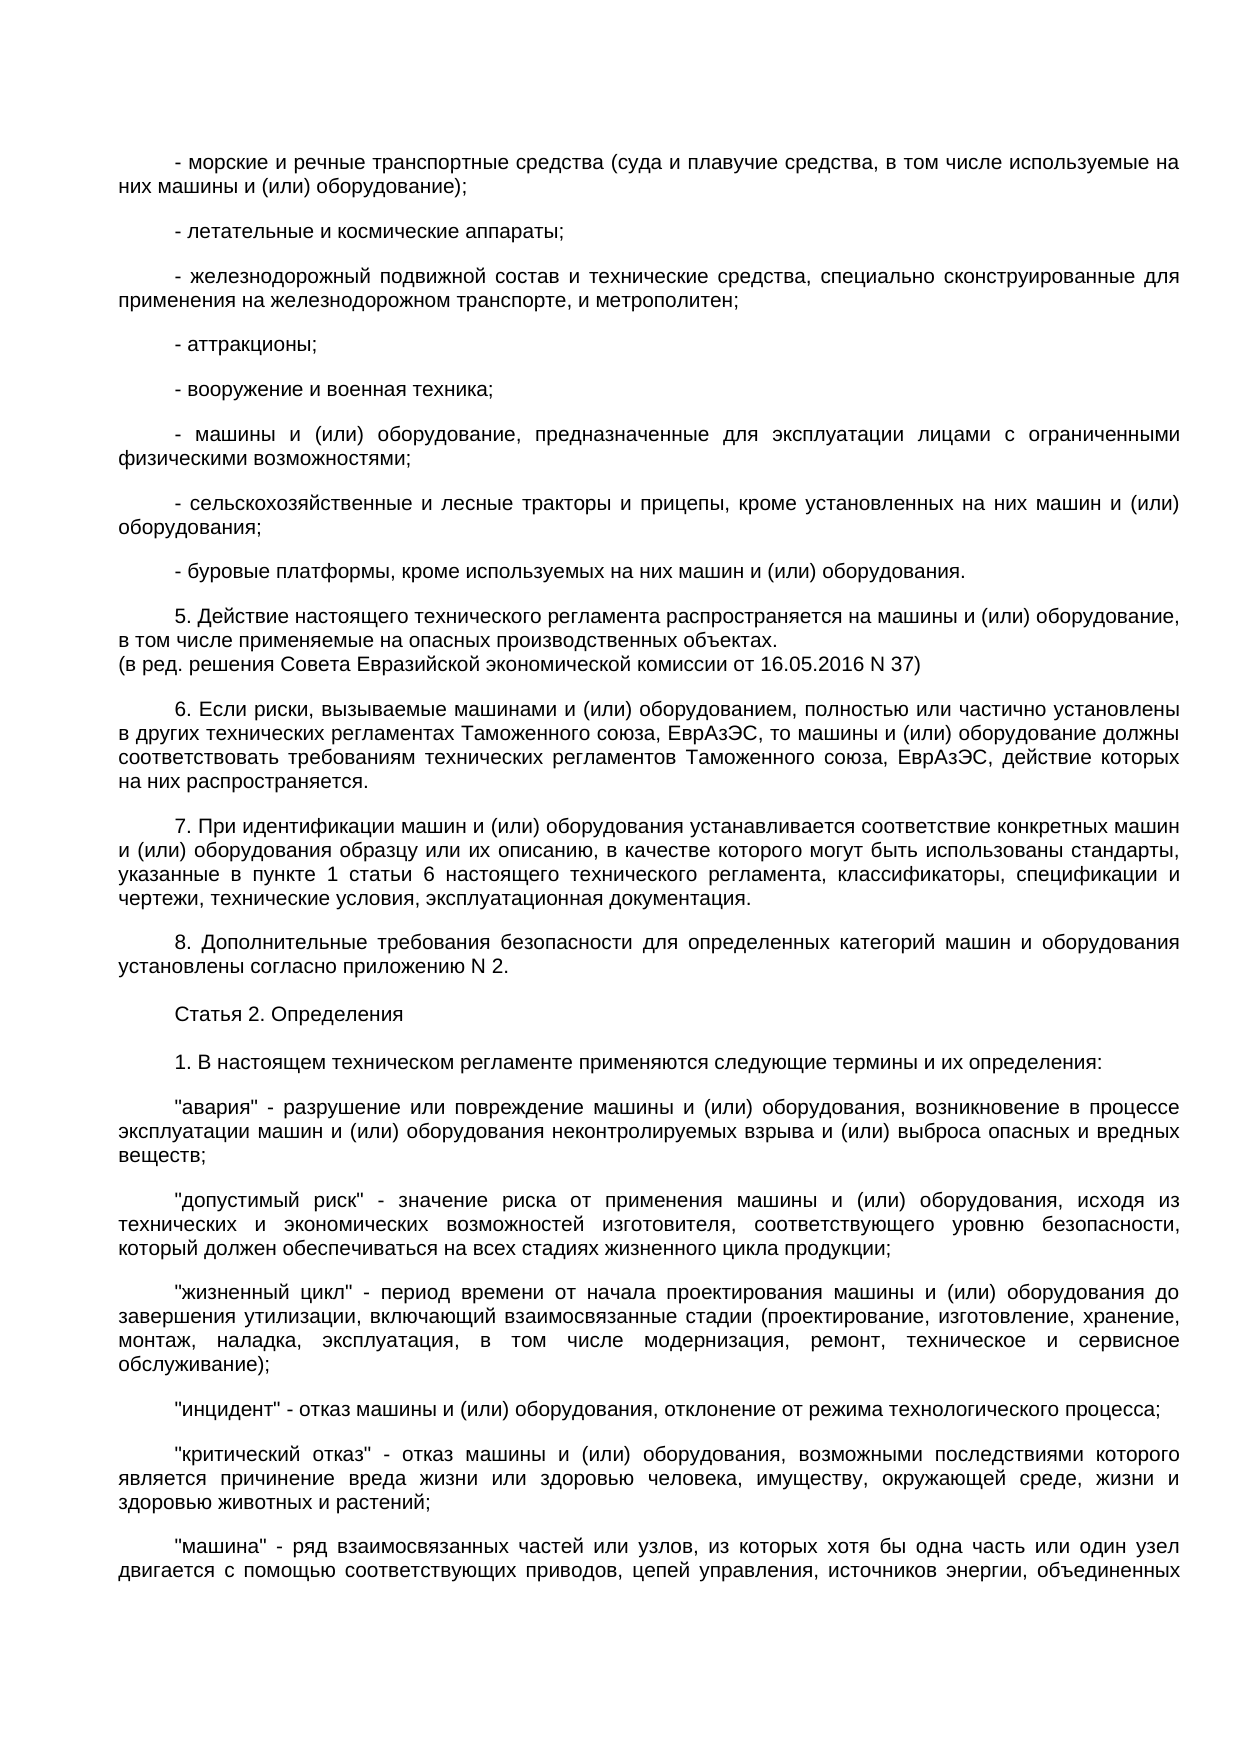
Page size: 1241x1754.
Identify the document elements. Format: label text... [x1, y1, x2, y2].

text "допустимый риск" - значение риска от применения машины и (или) оборудования, исходя из технических и экономических возможностей изготовителя, соответствующего уровню безопасности, который должен обеспечиваться на всех стадиях жизненного цикла продукции; [118, 1187, 1181, 1259]
text 1. В настоящем техническом регламенте применяются следующие термины и их определения: [118, 1050, 1181, 1074]
text 5. Действие настоящего технического регламента распространяется на машины и (или) оборудование, в том числе применяемые на опасных производственных объектах. [118, 604, 1181, 652]
text 8. Дополнительные требования безопасности для определенных категорий машин и оборудования установлены согласно приложению N 2. [118, 930, 1181, 978]
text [118, 1534, 1181, 1582]
text - сельскохозяйственные и лесные тракторы и прицепы, кроме установленных на них машин и (или) оборудования; [118, 491, 1181, 538]
text Статья 2. Определения [118, 1002, 1181, 1026]
text (в ред. решения Совета Евразийской экономической комиссии от 16.05.2016 N 37) [118, 652, 1181, 676]
text 7. При идентификации машин и (или) оборудования устанавливается соответствие конкретных машин и (или) оборудования образцу или их описанию, в качестве которого могут быть использованы стандарты, указанные в пункте 1 статьи 6 настоящего технического регламента, классификаторы, спецификации и чертежи, технические условия, эксплуатационная документация. [118, 813, 1181, 909]
text "инцидент" - отказ машины и (или) оборудования, отклонение от режима технологического процесса; [118, 1397, 1181, 1421]
text 6. Если риски, вызываемые машинами и (или) оборудованием, полностью или частично установлены в других технических регламентах Таможенного союза, ЕврАзЭС, то машины и (или) оборудование должны соответствовать требованиям технических регламентов Таможенного союза, ЕврАзЭС, действие которых на них распространяется. [118, 697, 1181, 793]
text - железнодорожный подвижной состав и технические средства, специально сконструированные для применения на железнодорожном транспорте, и метрополитен; [118, 263, 1181, 311]
text - морские и речные транспортные средства (суда и плавучие средства, в том числе используемые на них машины и (или) оборудование); [118, 150, 1181, 198]
text "жизненный цикл" - период времени от начала проектирования машины и (или) оборудования до завершения утилизации, включающий взаимосвязанные стадии (проектирование, изготовление, хранение, монтаж, наладка, эксплуатация, в том числе модернизация, ремонт, техническое и сервисное обслуживание); [118, 1280, 1181, 1376]
text "критический отказ" - отказ машины и (или) оборудования, возможными последствиями которого является причинение вреда жизни или здоровью человека, имуществу, окружающей среде, жизни и здоровью животных и растений; [118, 1442, 1181, 1513]
text - аттракционы; [118, 332, 1181, 356]
text - машины и (или) оборудование, предназначенные для эксплуатации лицами с ограниченными физическими возможностями; [118, 422, 1181, 470]
text - летательные и космические аппараты; [118, 219, 1181, 243]
text "авария" - разрушение или повреждение машины и (или) оборудования, возникновение в процессе эксплуатации машин и (или) оборудования неконтролируемых взрыва и (или) выброса опасных и вредных веществ; [118, 1095, 1181, 1167]
text - буровые платформы, кроме используемых на них машин и (или) оборудования. [118, 559, 1181, 583]
text - вооружение и военная техника; [118, 377, 1181, 401]
